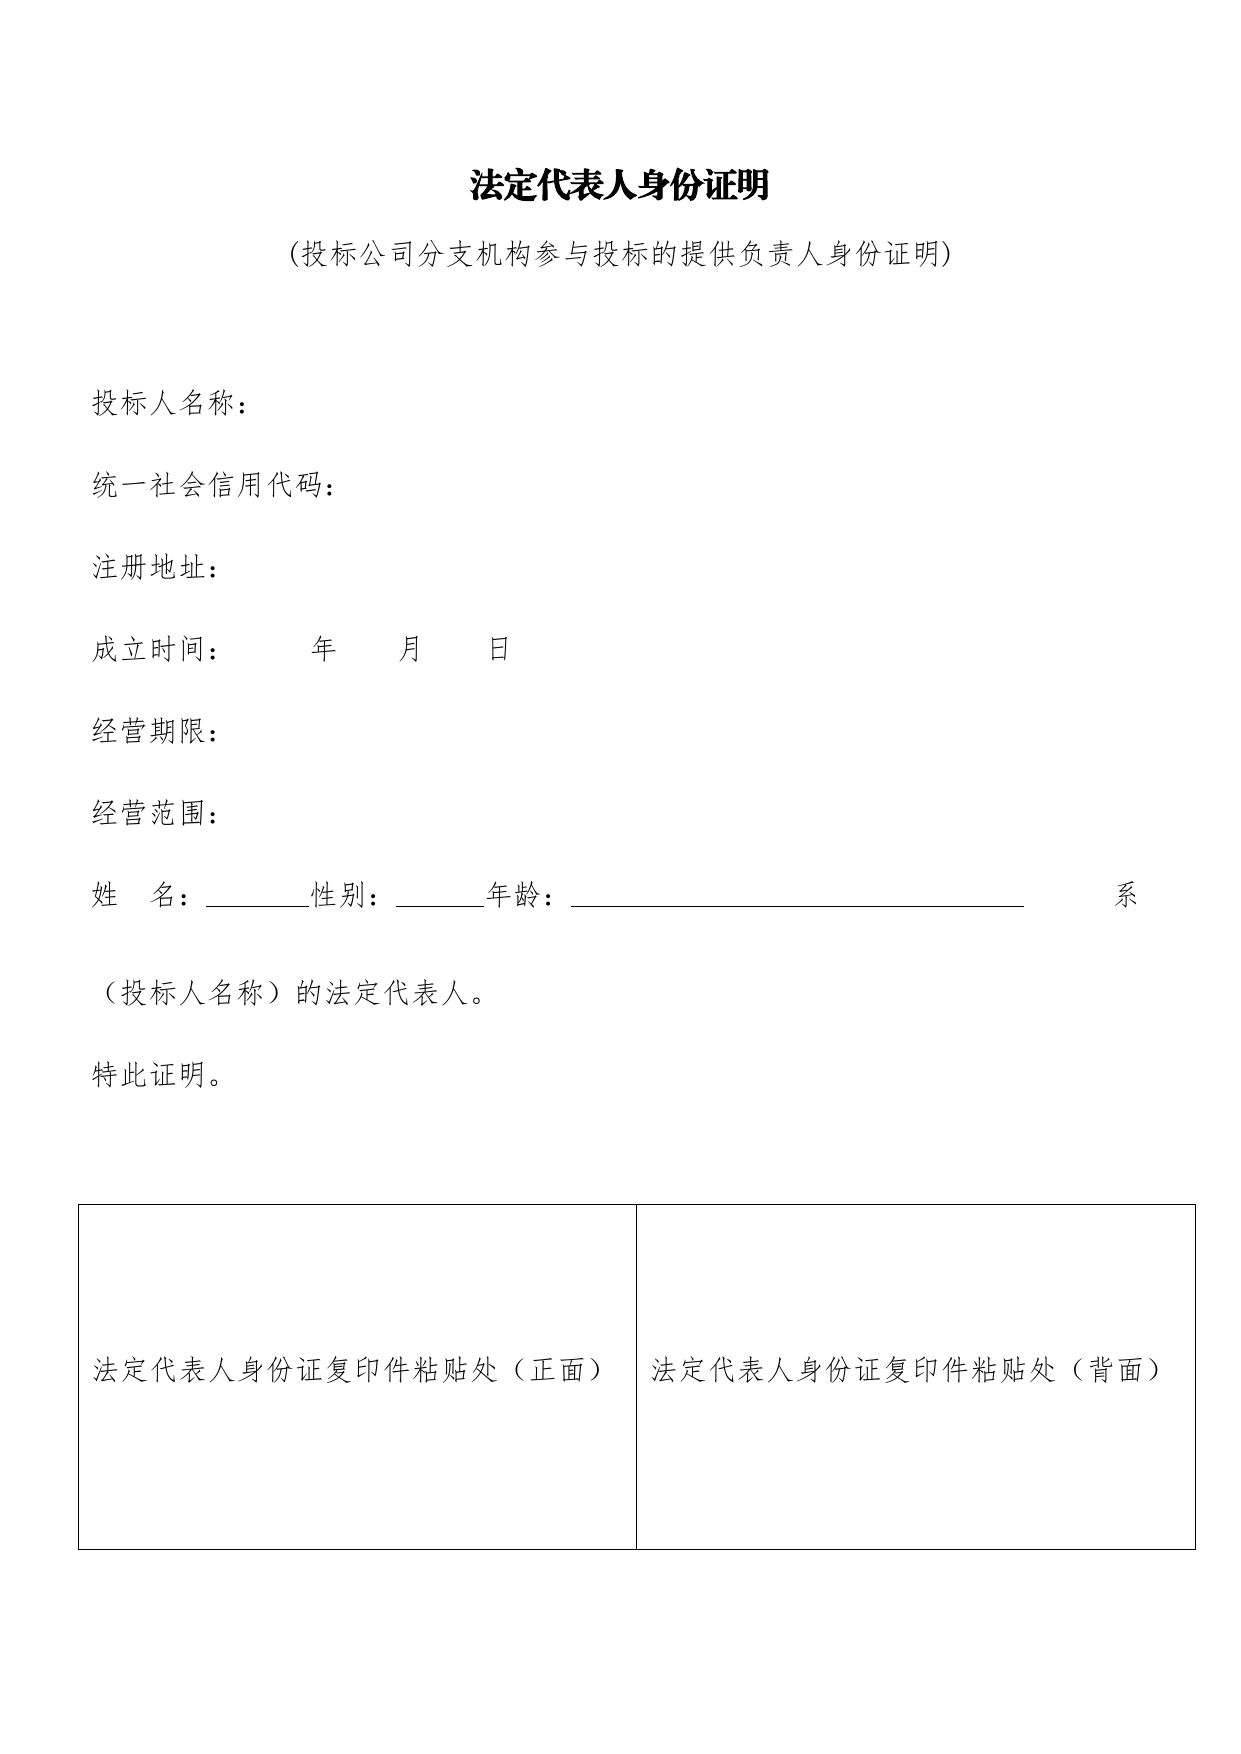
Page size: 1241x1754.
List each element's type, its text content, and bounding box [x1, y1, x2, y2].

list 成立时间： 年 月 日 [90, 614, 1141, 679]
list 经营期限： [90, 696, 1141, 761]
list 统一社会信用代码： [90, 451, 1141, 516]
text (投标公司分支机构参与投标的提供负责人身份证明) [90, 219, 1150, 284]
list 投标人名称： [90, 369, 1141, 434]
list 注册地址： [90, 532, 1141, 597]
list 特此证明。 [90, 1040, 1141, 1105]
table_header 法定代表人身份证复印件粘贴处（背面） [637, 1205, 1195, 1549]
list 经营范围： [90, 778, 1141, 843]
table_header 法定代表人身份证复印件粘贴处（正面） [79, 1205, 636, 1549]
text 法定代表人身份证明 [90, 154, 1150, 219]
list 姓 名： 性别： 年龄： 系 （投标人名称）的法定代表人。 [90, 860, 1141, 1023]
